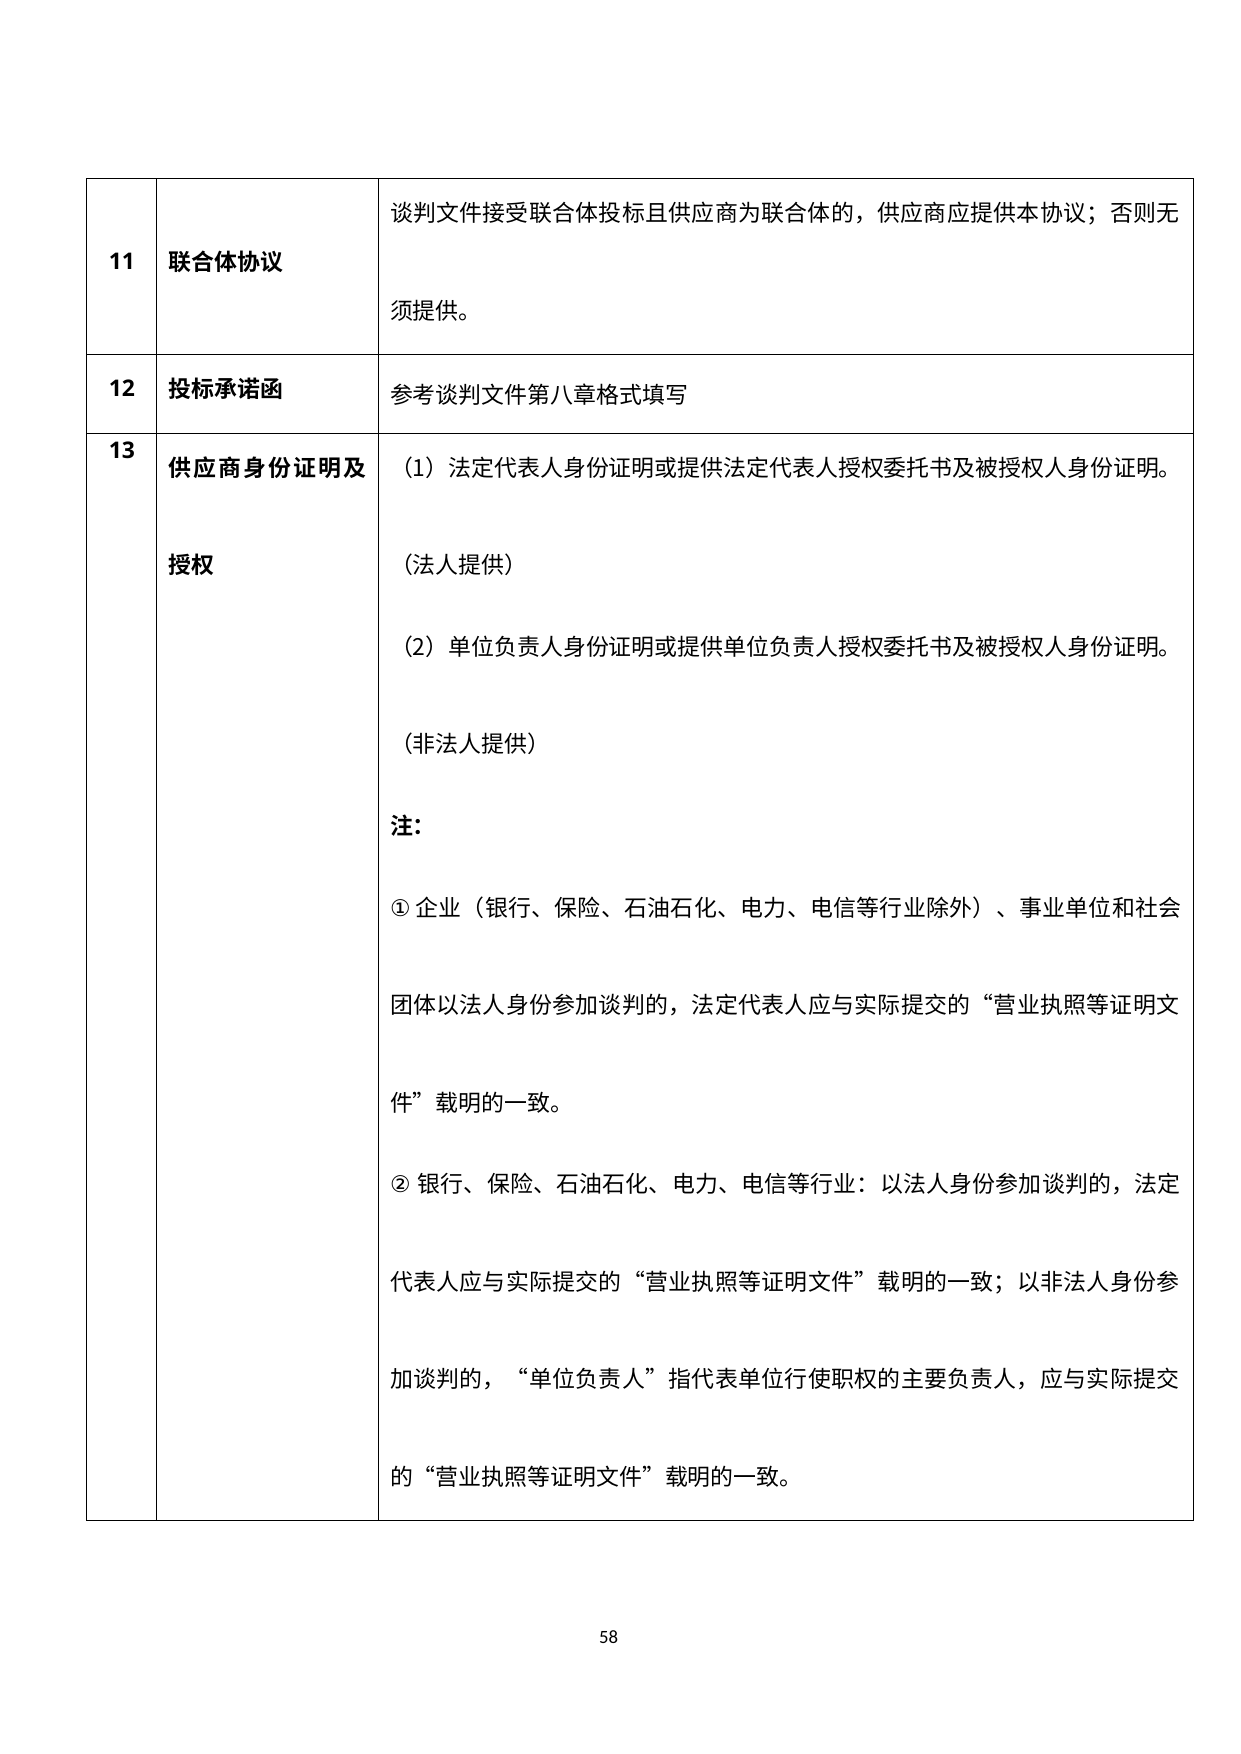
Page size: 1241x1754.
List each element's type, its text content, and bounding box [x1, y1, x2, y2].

table_cell 参考谈判文件第八章格式填写 [379, 355, 1193, 433]
table_cell 12 [87, 355, 156, 433]
table_cell 投标承诺函 [157, 355, 378, 433]
table_cell 供应商身份证明及授权 [157, 434, 378, 1520]
table_cell 13 [87, 434, 156, 1520]
table_cell 11 [87, 179, 156, 354]
table_cell 谈判文件接受联合体投标且供应商为联合体的，供应商应提供本协议；否则无须提供。 [379, 179, 1193, 354]
table_cell 联合体协议 [157, 179, 378, 354]
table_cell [379, 434, 1193, 1520]
